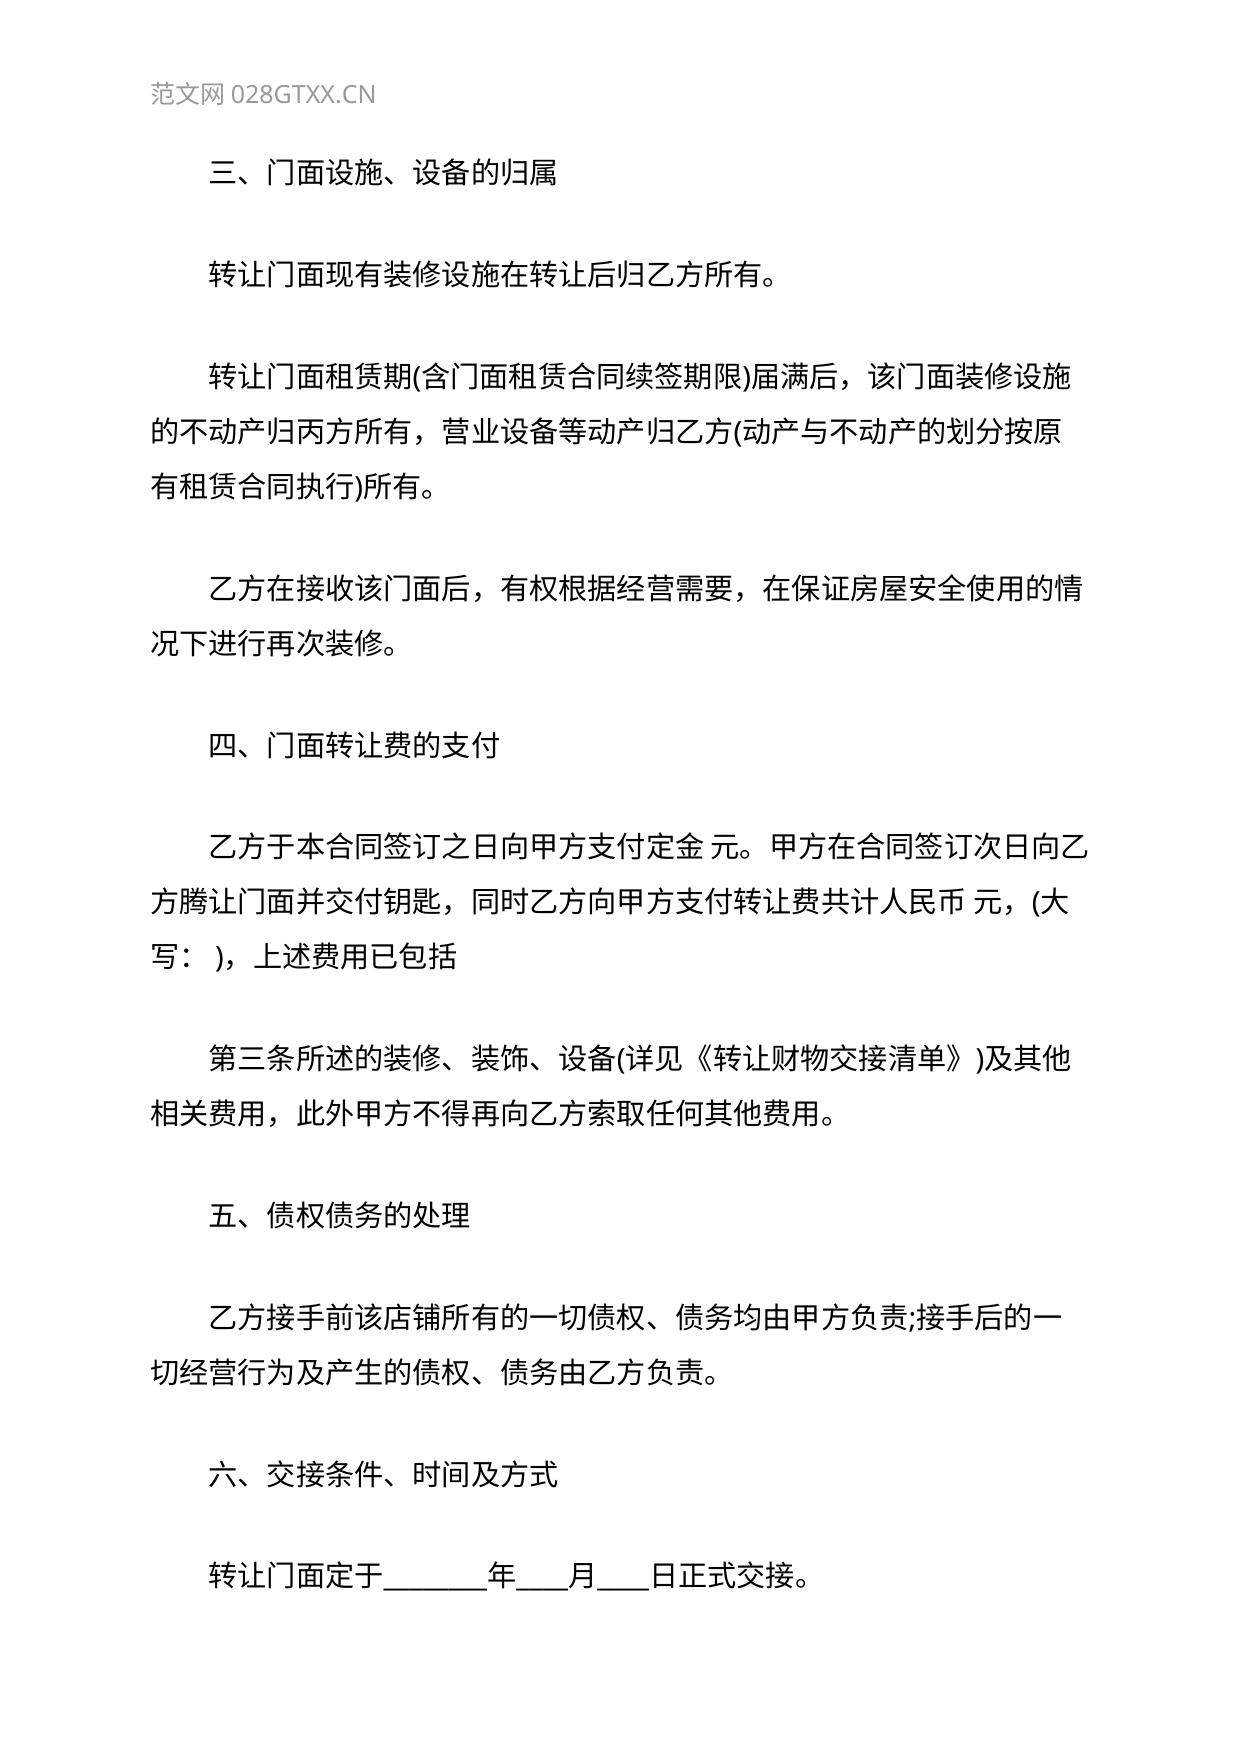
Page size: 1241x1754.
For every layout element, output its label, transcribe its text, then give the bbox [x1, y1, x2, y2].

text 三、门面设施、设备的归属 [150, 150, 1090, 192]
text 转让门面定于________年____月____日正式交接。 [150, 1553, 1090, 1595]
text 乙方于本合同签订之日向甲方支付定金 元。甲方在合同签订次日向乙方腾让门面并交付钥匙，同时乙方向甲方支付转让费共计人民币 元，(大写： )，上述费用已包括 [150, 824, 1090, 976]
text 第三条所述的装修、装饰、设备(详见《转让财物交接清单》)及其他相关费用，此外甲方不得再向乙方索取任何其他费用。 [150, 1036, 1090, 1133]
text 五、债权债务的处理 [150, 1193, 1090, 1235]
text 四、门面转让费的支付 [150, 722, 1090, 764]
text 转让门面租赁期(含门面租赁合同续签期限)届满后，该门面装修设施的不动产归丙方所有，营业设备等动产归乙方(动产与不动产的划分按原有租赁合同执行)所有。 [150, 353, 1090, 506]
text 六、交接条件、时间及方式 [150, 1451, 1090, 1493]
text 转让门面现有装修设施在转让后归乙方所有。 [150, 252, 1090, 294]
text 乙方在接收该门面后，有权根据经营需要，在保证房屋安全使用的情况下进行再次装修。 [150, 566, 1090, 663]
text 乙方接手前该店铺所有的一切债权、债务均由甲方负责;接手后的一切经营行为及产生的债权、债务由乙方负责。 [150, 1294, 1090, 1392]
